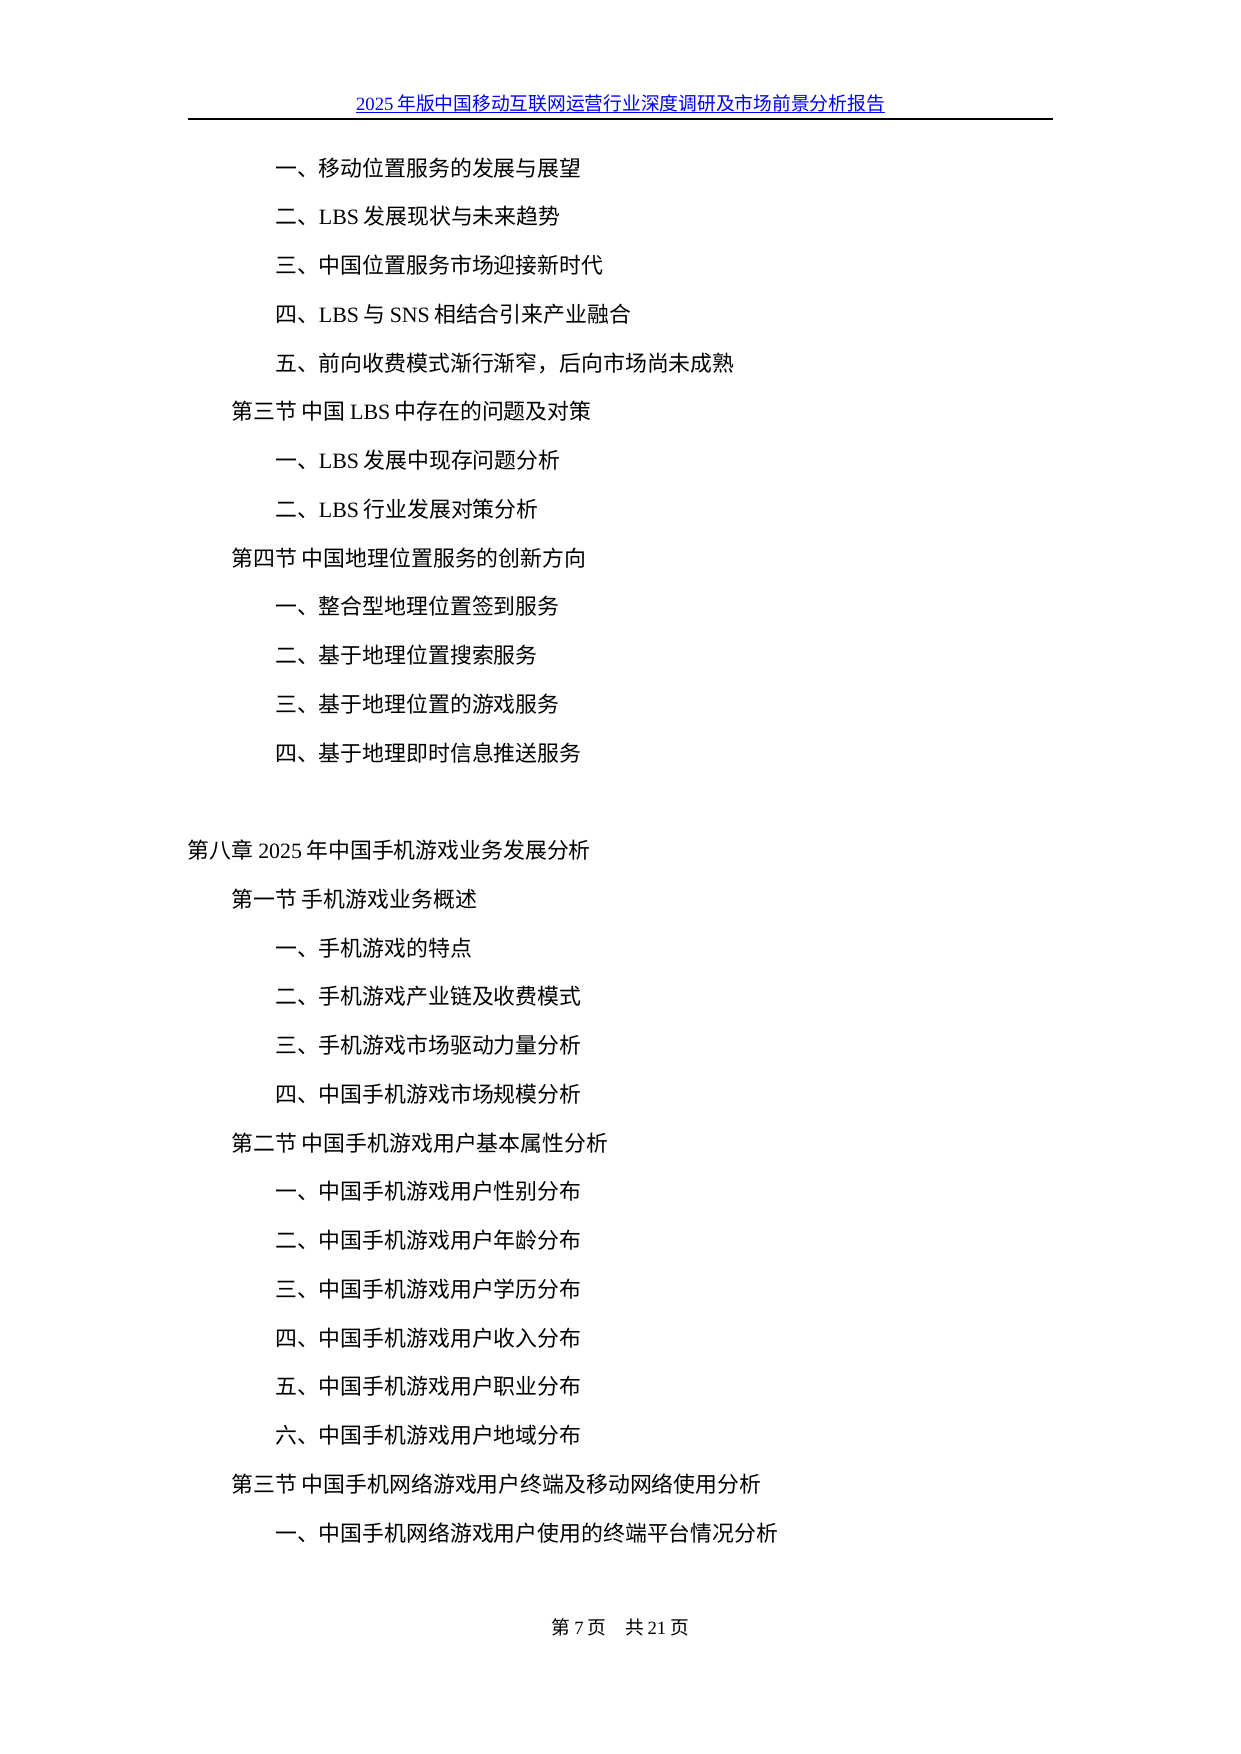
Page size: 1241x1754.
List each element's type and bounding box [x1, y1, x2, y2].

text [187, 150, 1053, 1548]
